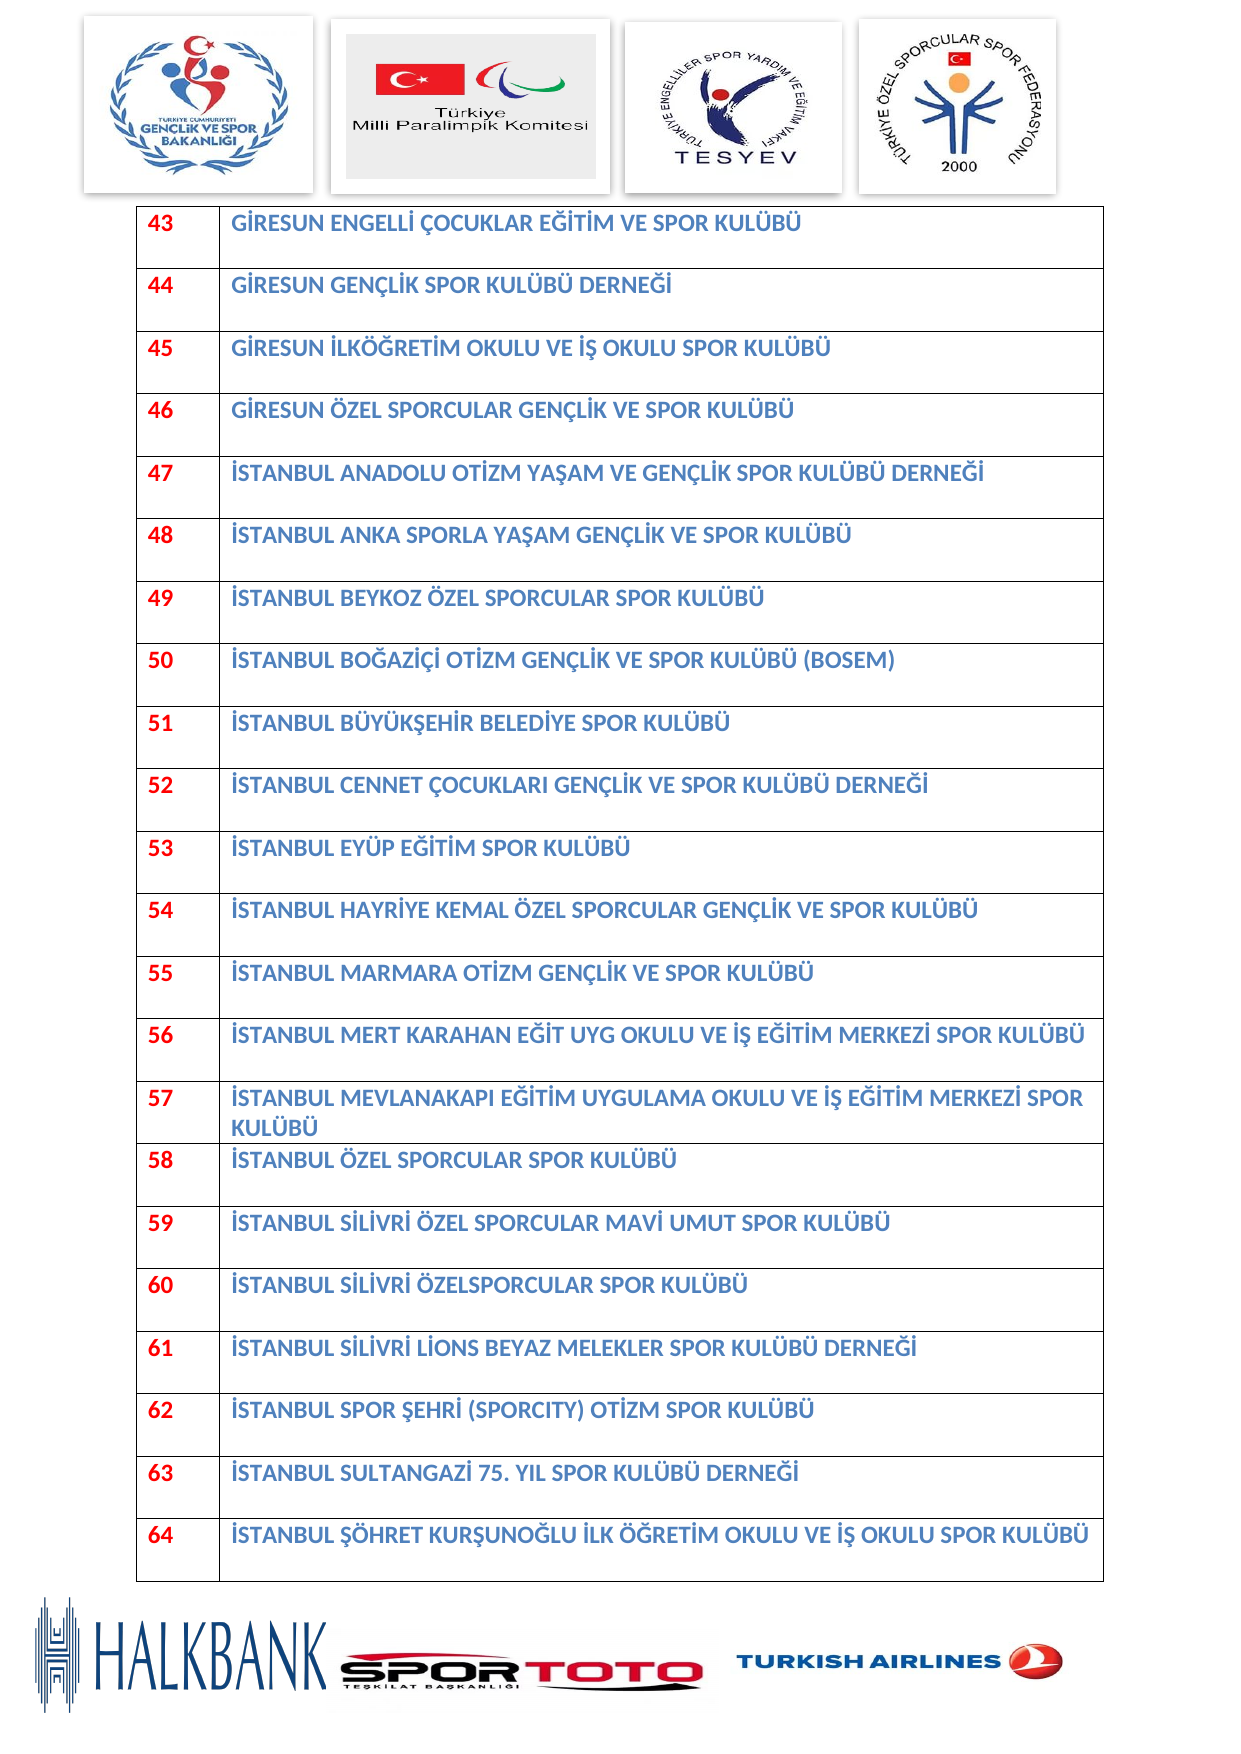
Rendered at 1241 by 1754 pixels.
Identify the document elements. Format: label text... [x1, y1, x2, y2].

table_cell İSTANBUL BOĞAZİÇİ OTİZM GENÇLİK VE SPOR KULÜBÜ (BOSEM) [220, 644, 1103, 706]
table_cell 43 [137, 207, 219, 268]
picture [874, 34, 1041, 179]
table_cell İSTANBUL ŞÖHRET KURŞUNOĞLU İLK ÖĞRETİM OKULU VE İŞ OKULU SPOR KULÜBÜ [220, 1519, 1103, 1581]
table_cell 54 [137, 894, 219, 956]
table_cell 60 [137, 1269, 219, 1331]
table_cell 58 [137, 1144, 219, 1206]
table_cell GİRESUN ÖZEL SPORCULAR GENÇLİK VE SPOR KULÜBÜ [220, 394, 1103, 456]
table_cell İSTANBUL CENNET ÇOCUKLARI GENÇLİK VE SPOR KULÜBÜ DERNEĞİ [220, 769, 1103, 831]
table_cell İSTANBUL ANADOLU OTİZM YAŞAM VE GENÇLİK SPOR KULÜBÜ DERNEĞİ [220, 457, 1103, 518]
picture [35, 1597, 1081, 1713]
table_cell İSTANBUL SİLİVRİ ÖZELSPORCULAR SPOR KULÜBÜ [220, 1269, 1103, 1331]
table_cell 64 [137, 1519, 219, 1581]
table_cell 50 [137, 644, 219, 706]
table_cell 51 [137, 707, 219, 768]
table_cell İSTANBUL SPOR ŞEHRİ (SPORCITY) OTİZM SPOR KULÜBÜ [220, 1394, 1103, 1456]
table_cell İSTANBUL SİLİVRİ ÖZEL SPORCULAR MAVİ UMUT SPOR KULÜBÜ [220, 1207, 1103, 1268]
table_cell İSTANBUL ÖZEL SPORCULAR SPOR KULÜBÜ [220, 1144, 1103, 1206]
table_cell İSTANBUL MEVLANAKAPI EĞİTİM UYGULAMA OKULU VE İŞ EĞİTİM MERKEZİ SPOR KULÜBÜ [220, 1082, 1103, 1143]
table_cell 53 [137, 832, 219, 893]
table_cell 56 [137, 1019, 219, 1081]
table_cell 49 [137, 582, 219, 643]
table_cell 62 [137, 1394, 219, 1456]
table_cell 48 [137, 519, 219, 581]
picture [346, 34, 596, 179]
picture [639, 37, 827, 179]
table_cell İSTANBUL MERT KARAHAN EĞİT UYG OKULU VE İŞ EĞİTİM MERKEZİ SPOR KULÜBÜ [220, 1019, 1103, 1081]
table_cell İSTANBUL MARMARA OTİZM GENÇLİK VE SPOR KULÜBÜ [220, 957, 1103, 1018]
table_cell İSTANBUL SULTANGAZİ 75. YIL SPOR KULÜBÜ DERNEĞİ [220, 1457, 1103, 1518]
table_cell GİRESUN İLKÖĞRETİM OKULU VE İŞ OKULU SPOR KULÜBÜ [220, 332, 1103, 393]
picture [99, 31, 298, 178]
table_cell 47 [137, 457, 219, 518]
table_cell İSTANBUL BÜYÜKŞEHİR BELEDİYE SPOR KULÜBÜ [220, 707, 1103, 768]
table_cell 52 [137, 769, 219, 831]
table_cell İSTANBUL SİLİVRİ LİONS BEYAZ MELEKLER SPOR KULÜBÜ DERNEĞİ [220, 1332, 1103, 1393]
table_cell 45 [137, 332, 219, 393]
table_cell 44 [137, 269, 219, 331]
table_cell GİRESUN ENGELLİ ÇOCUKLAR EĞİTİM VE SPOR KULÜBÜ [220, 207, 1103, 268]
table_cell 61 [137, 1332, 219, 1393]
table_cell İSTANBUL ANKA SPORLA YAŞAM GENÇLİK VE SPOR KULÜBÜ [220, 519, 1103, 581]
table_cell 57 [137, 1082, 219, 1143]
table_cell GİRESUN GENÇLİK SPOR KULÜBÜ DERNEĞİ [220, 269, 1103, 331]
table_cell 59 [137, 1207, 219, 1268]
table_cell 55 [137, 957, 219, 1018]
table_cell İSTANBUL EYÜP EĞİTİM SPOR KULÜBÜ [220, 832, 1103, 893]
table_cell İSTANBUL BEYKOZ ÖZEL SPORCULAR SPOR KULÜBÜ [220, 582, 1103, 643]
table_cell 46 [137, 394, 219, 456]
table_cell İSTANBUL HAYRİYE KEMAL ÖZEL SPORCULAR GENÇLİK VE SPOR KULÜBÜ [220, 894, 1103, 956]
table_cell 63 [137, 1457, 219, 1518]
